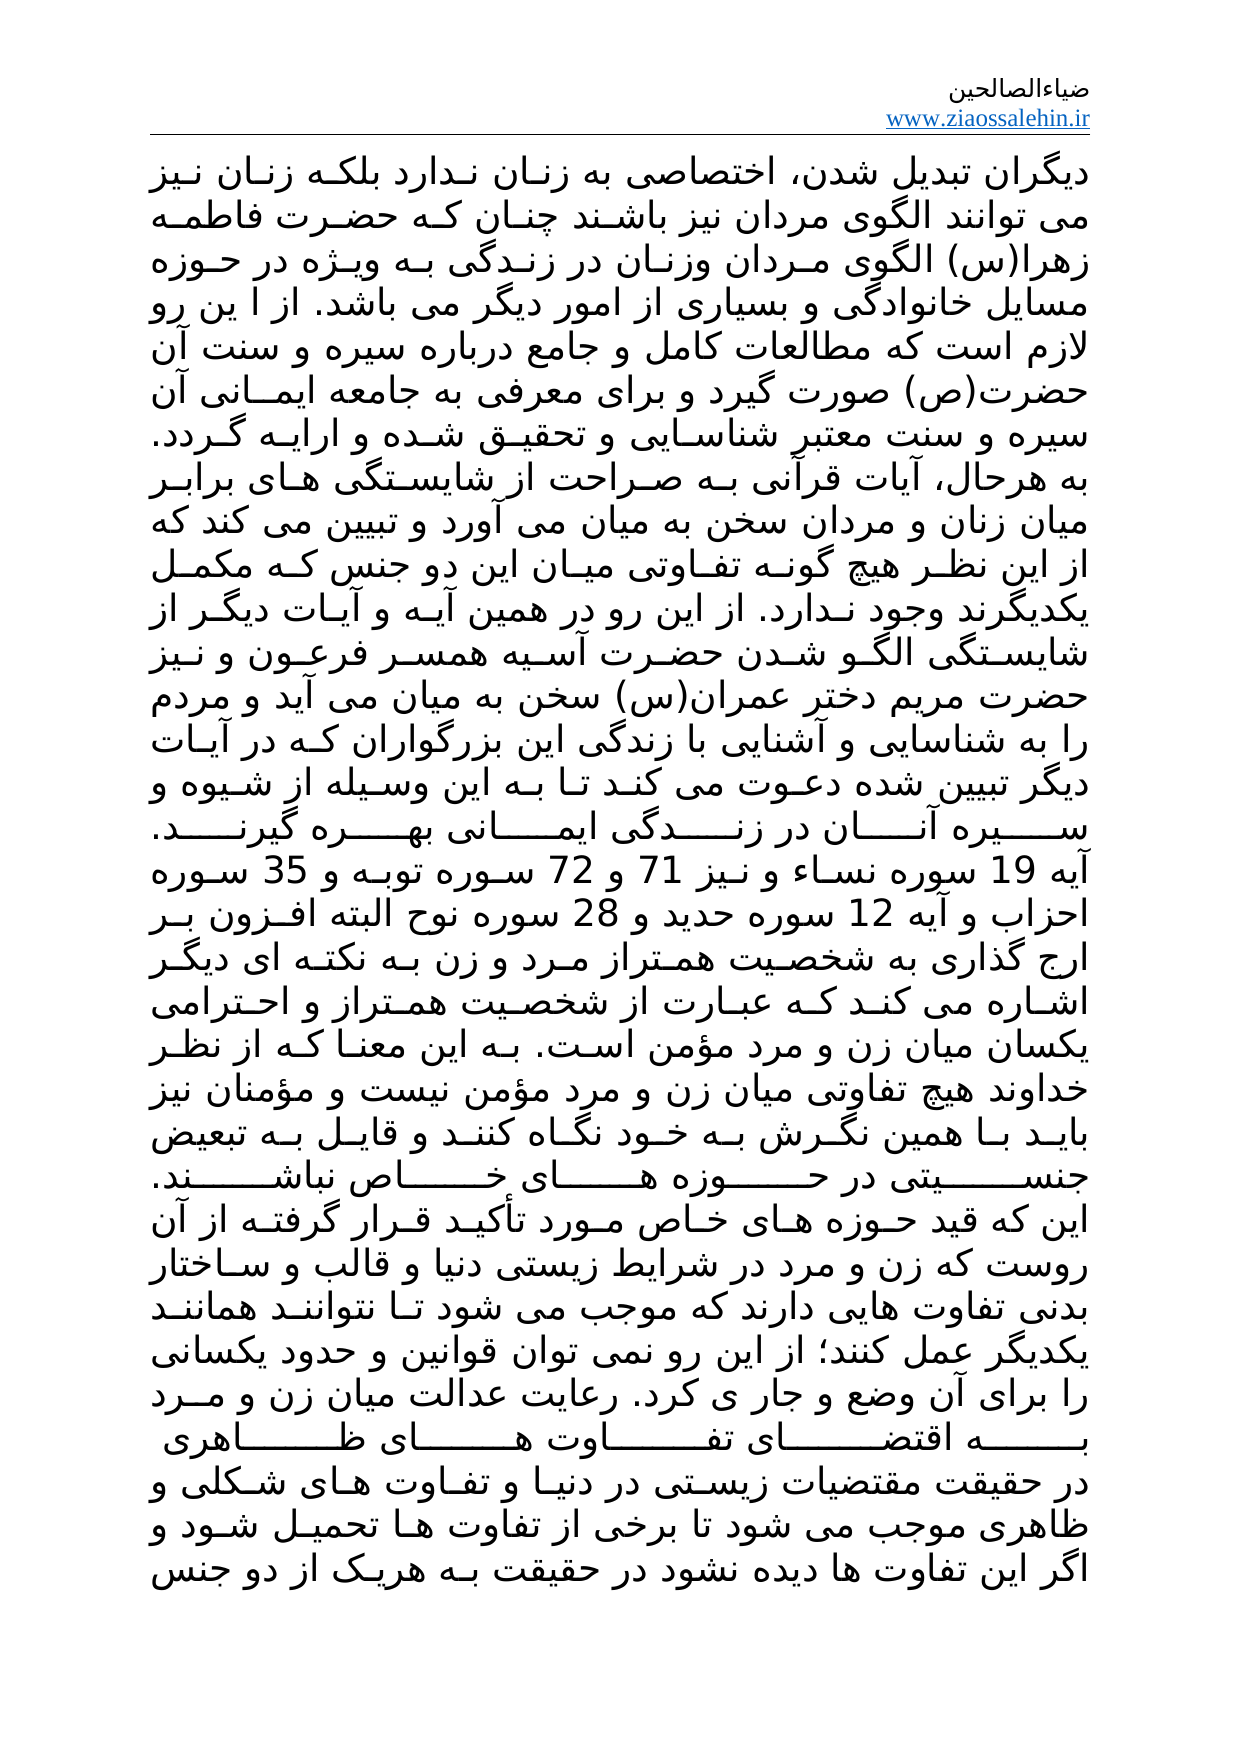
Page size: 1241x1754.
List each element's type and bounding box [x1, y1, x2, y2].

text [150, 150, 1090, 1590]
